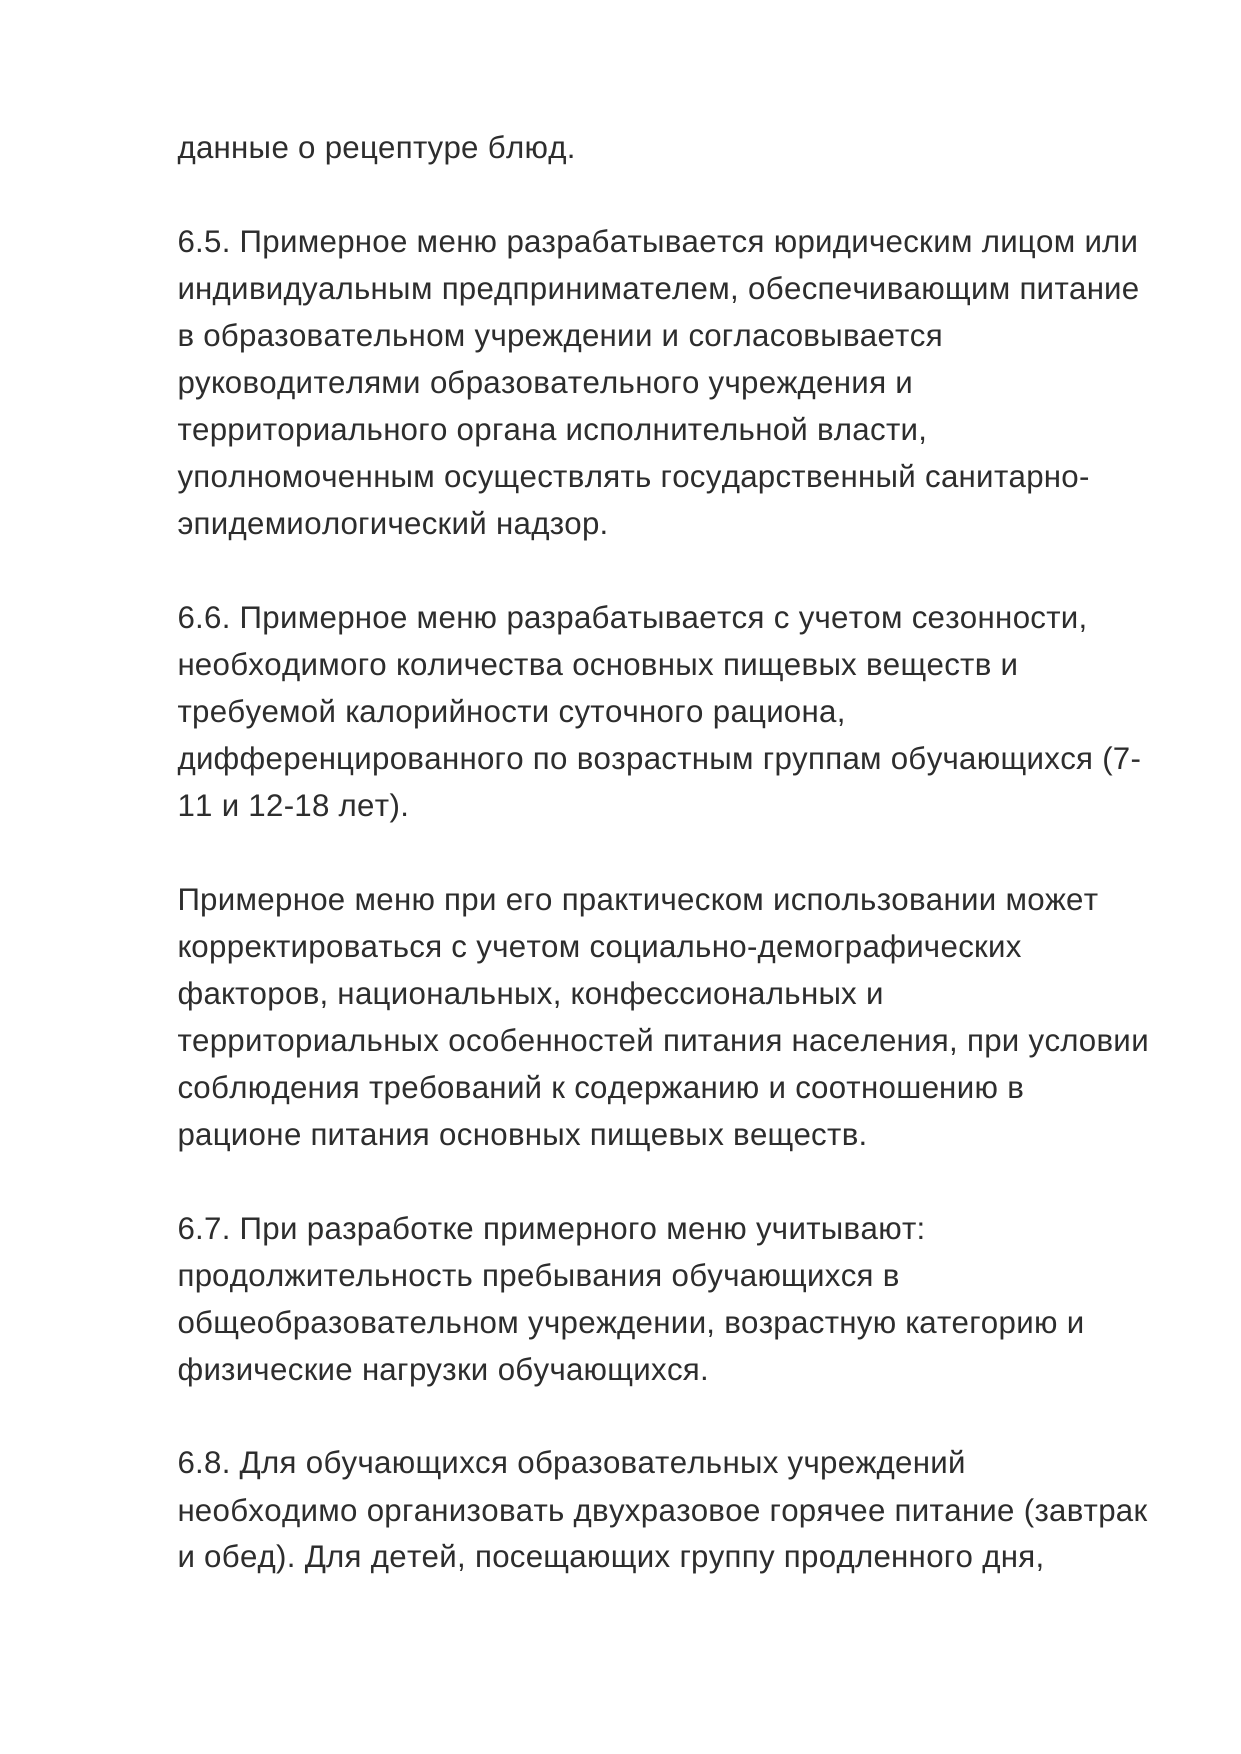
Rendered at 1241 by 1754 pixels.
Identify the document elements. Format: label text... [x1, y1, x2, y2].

text 6.5. Примерное меню разрабатывается юридическим лицом или индивидуальным предпринимателем, обеспечивающим питание в образовательном учреждении и согласовывается руководителями образовательного учреждения и территориального органа исполнительной власти, уполномоченным осуществлять государственный санитарно-эпидемиологический надзор. [177, 212, 1152, 588]
text 6.7. При разработке примерного меню учитывают: продолжительность пребывания обучающихся в общеобразовательном учреждении, возрастную категорию и физические нагрузки обучающихся. [177, 1199, 1152, 1433]
text 6.6. Примерное меню разрабатывается с учетом сезонности, необходимого количества основных пищевых веществ и требуемой калорийности суточного рациона, дифференцированного по возрастным группам обучающихся (7-11 и 12-18 лет). Примерное меню при его практическом использовании может корректироваться с учетом социально-демографических факторов, национальных, конфессиональных и территориальных особенностей питания населения, при условии соблюдения требований к содержанию и соотношению в рационе питания основных пищевых веществ. [177, 588, 1152, 1199]
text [177, 1433, 1152, 1574]
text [177, 118, 1152, 212]
